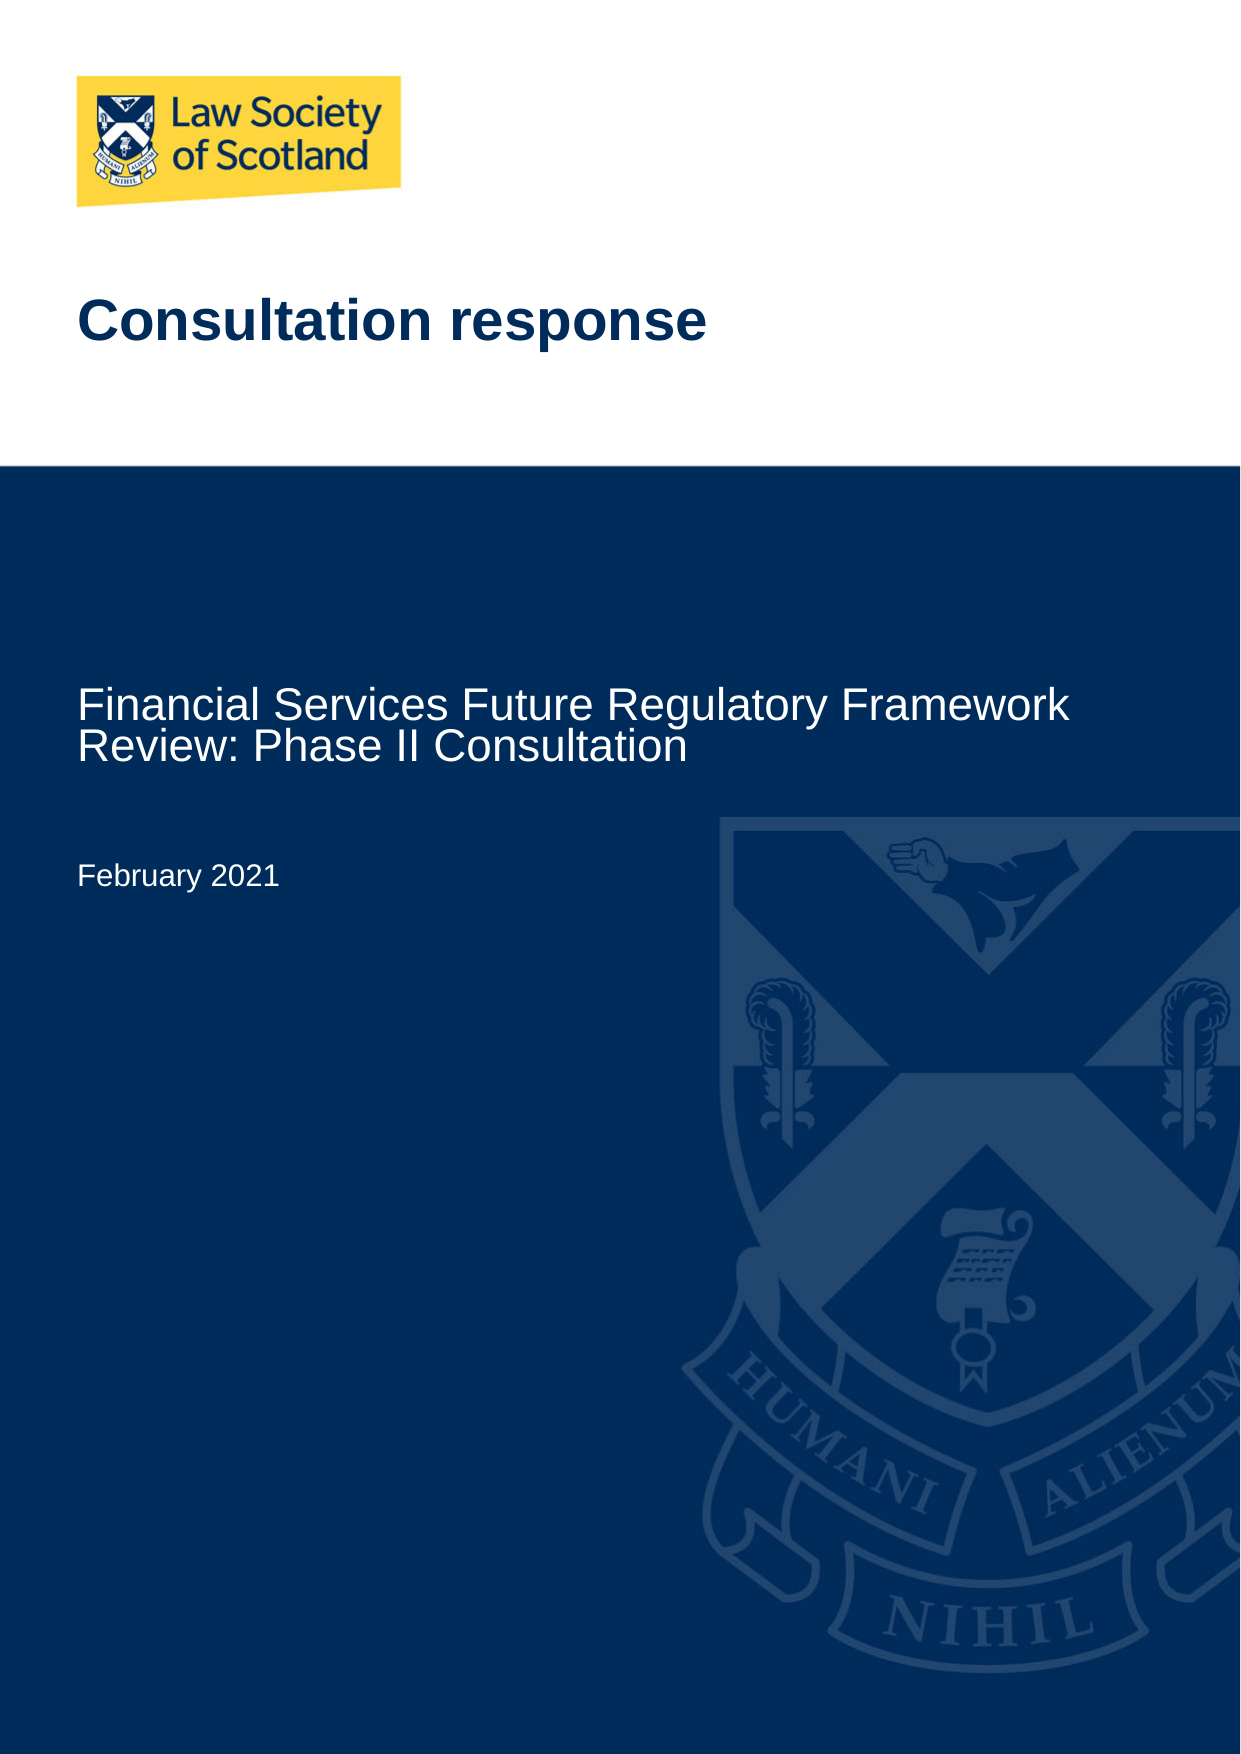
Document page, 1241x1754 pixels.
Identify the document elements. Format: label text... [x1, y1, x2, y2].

text Consultation response [77, 291, 1163, 353]
text Financial Services Future Regulatory Framework Review: Phase II Consultation [77, 687, 1163, 770]
picture [0, 0, 1241, 1754]
text February 2021 [77, 853, 1163, 895]
